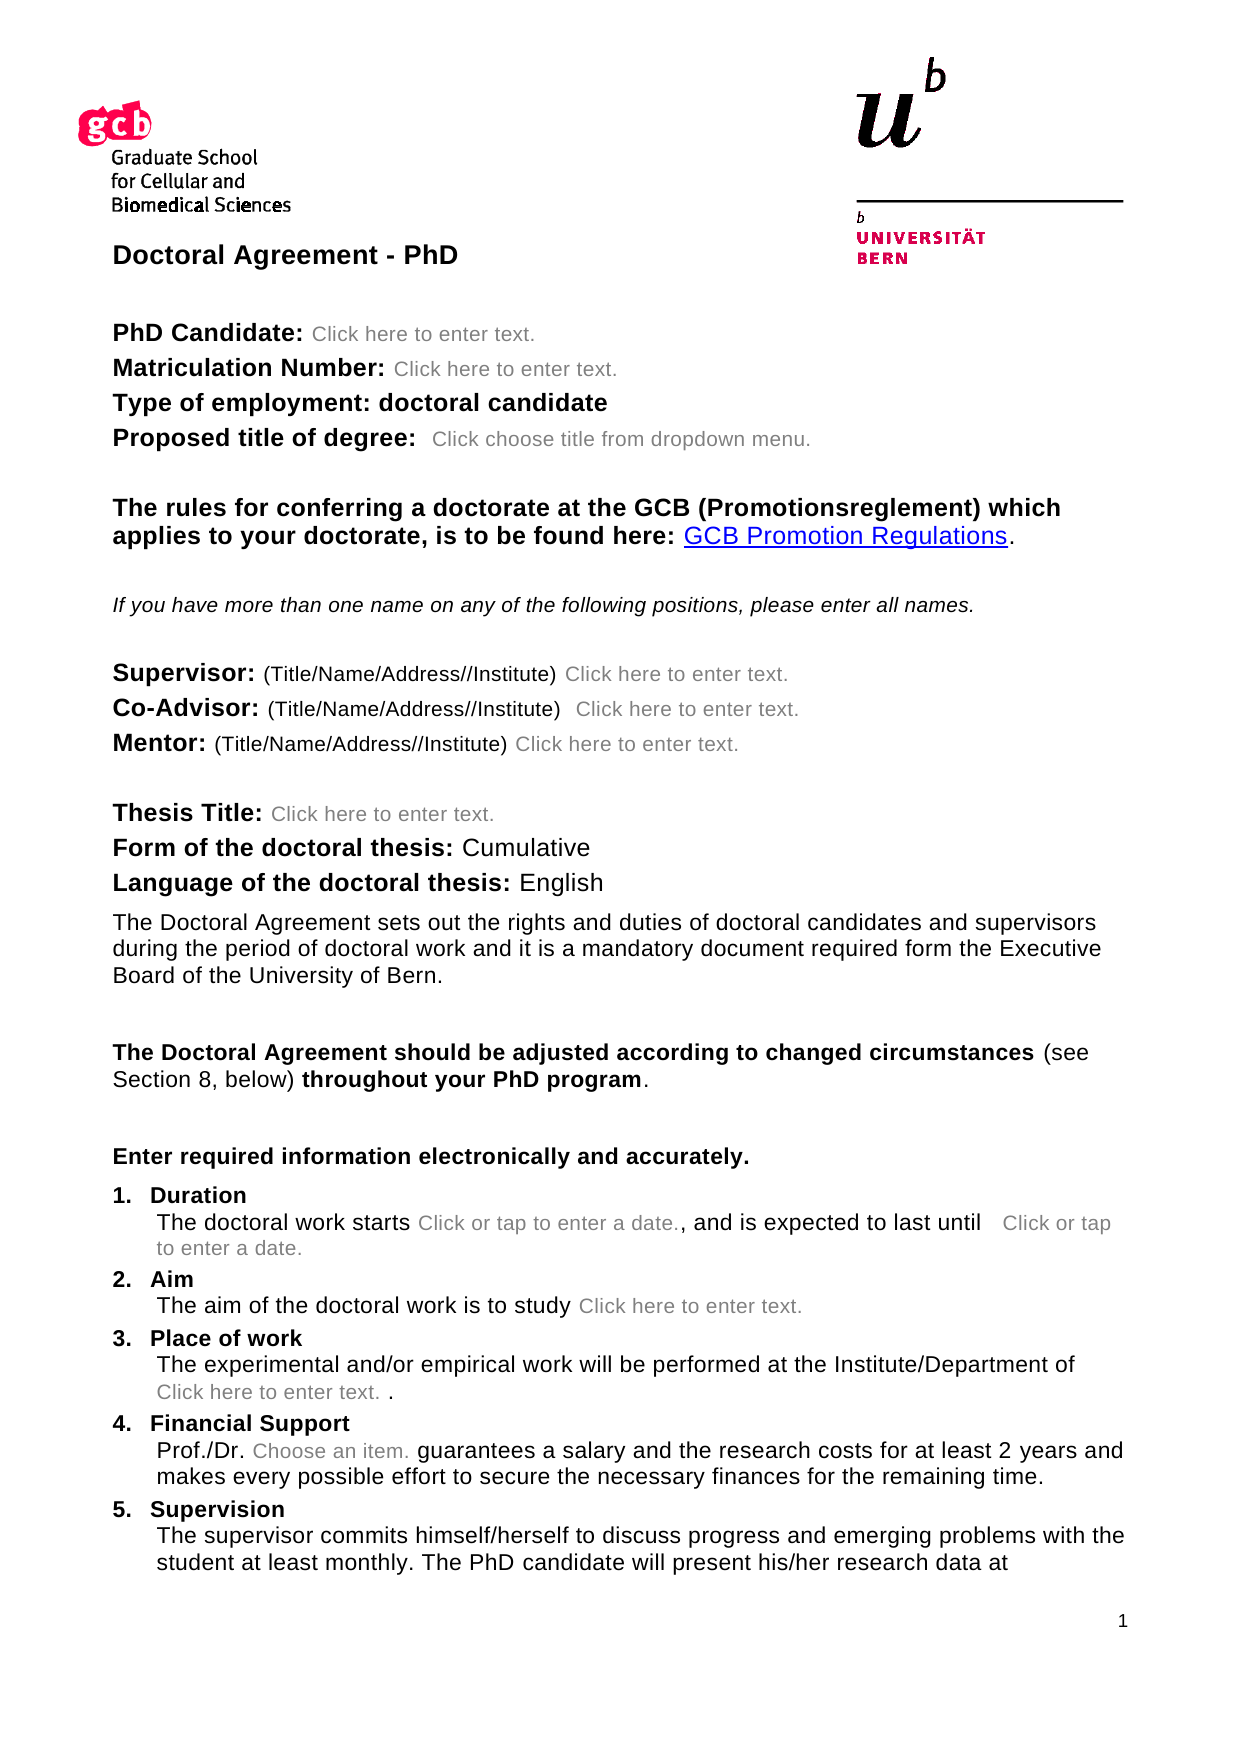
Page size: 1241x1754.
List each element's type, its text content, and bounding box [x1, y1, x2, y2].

text Language of the doctoral thesis: [112, 868, 1128, 896]
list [112, 1496, 1128, 1575]
text Doctoral Agreement - PhD [112, 239, 1128, 270]
text Mentor: [112, 728, 1128, 756]
text The Doctoral Agreement should be adjusted according to changed circumstances (see Section 8, below) throughout your PhD program. [112, 1039, 1128, 1092]
text Thesis Title: [112, 798, 1128, 826]
text Matriculation Number: [112, 353, 1128, 381]
text Form of the doctoral thesis: [112, 833, 1128, 861]
text Supervisor: [112, 658, 1128, 686]
text If you have more than one name on any of the following positions, please enter all names. [112, 591, 1128, 616]
text The rules for conferring a doctorate at the GCB (Promotionsreglement) which applies to your doctorate, is to be found here: GCB Promotion Regulations. [112, 493, 1128, 550]
text The Doctoral Agreement sets out the rights and duties of doctoral candidates and supervisors during the period of doctoral work and it is a mandatory document required form the Executive Board of the University of Bern. [112, 909, 1128, 988]
picture [856, 57, 1124, 264]
text PhD Candidate: (Name and Institution) [112, 318, 1128, 346]
list Financial Support Prof./Dr. (name) guarantees a salary and the research costs for at least 2 years and makes every possible effort to secure the necessary finances for the remaining time. [112, 1410, 1128, 1489]
list Place of work The experimental and/or empirical work will be performed at the Institute/Department of . [112, 1325, 1128, 1404]
list Duration The doctoral work starts (mm/yyyy) , and is expected to last until (mm/yyyy). [112, 1182, 1128, 1260]
text Proposed title of degree: [112, 423, 1128, 451]
text Type of employment: doctoral candidate [112, 388, 1128, 416]
text Enter required information electronically and accurately. [112, 1143, 1128, 1170]
text Co-Advisor: [112, 693, 1128, 721]
list Aim The aim of the doctoral work is to study [112, 1266, 1128, 1319]
